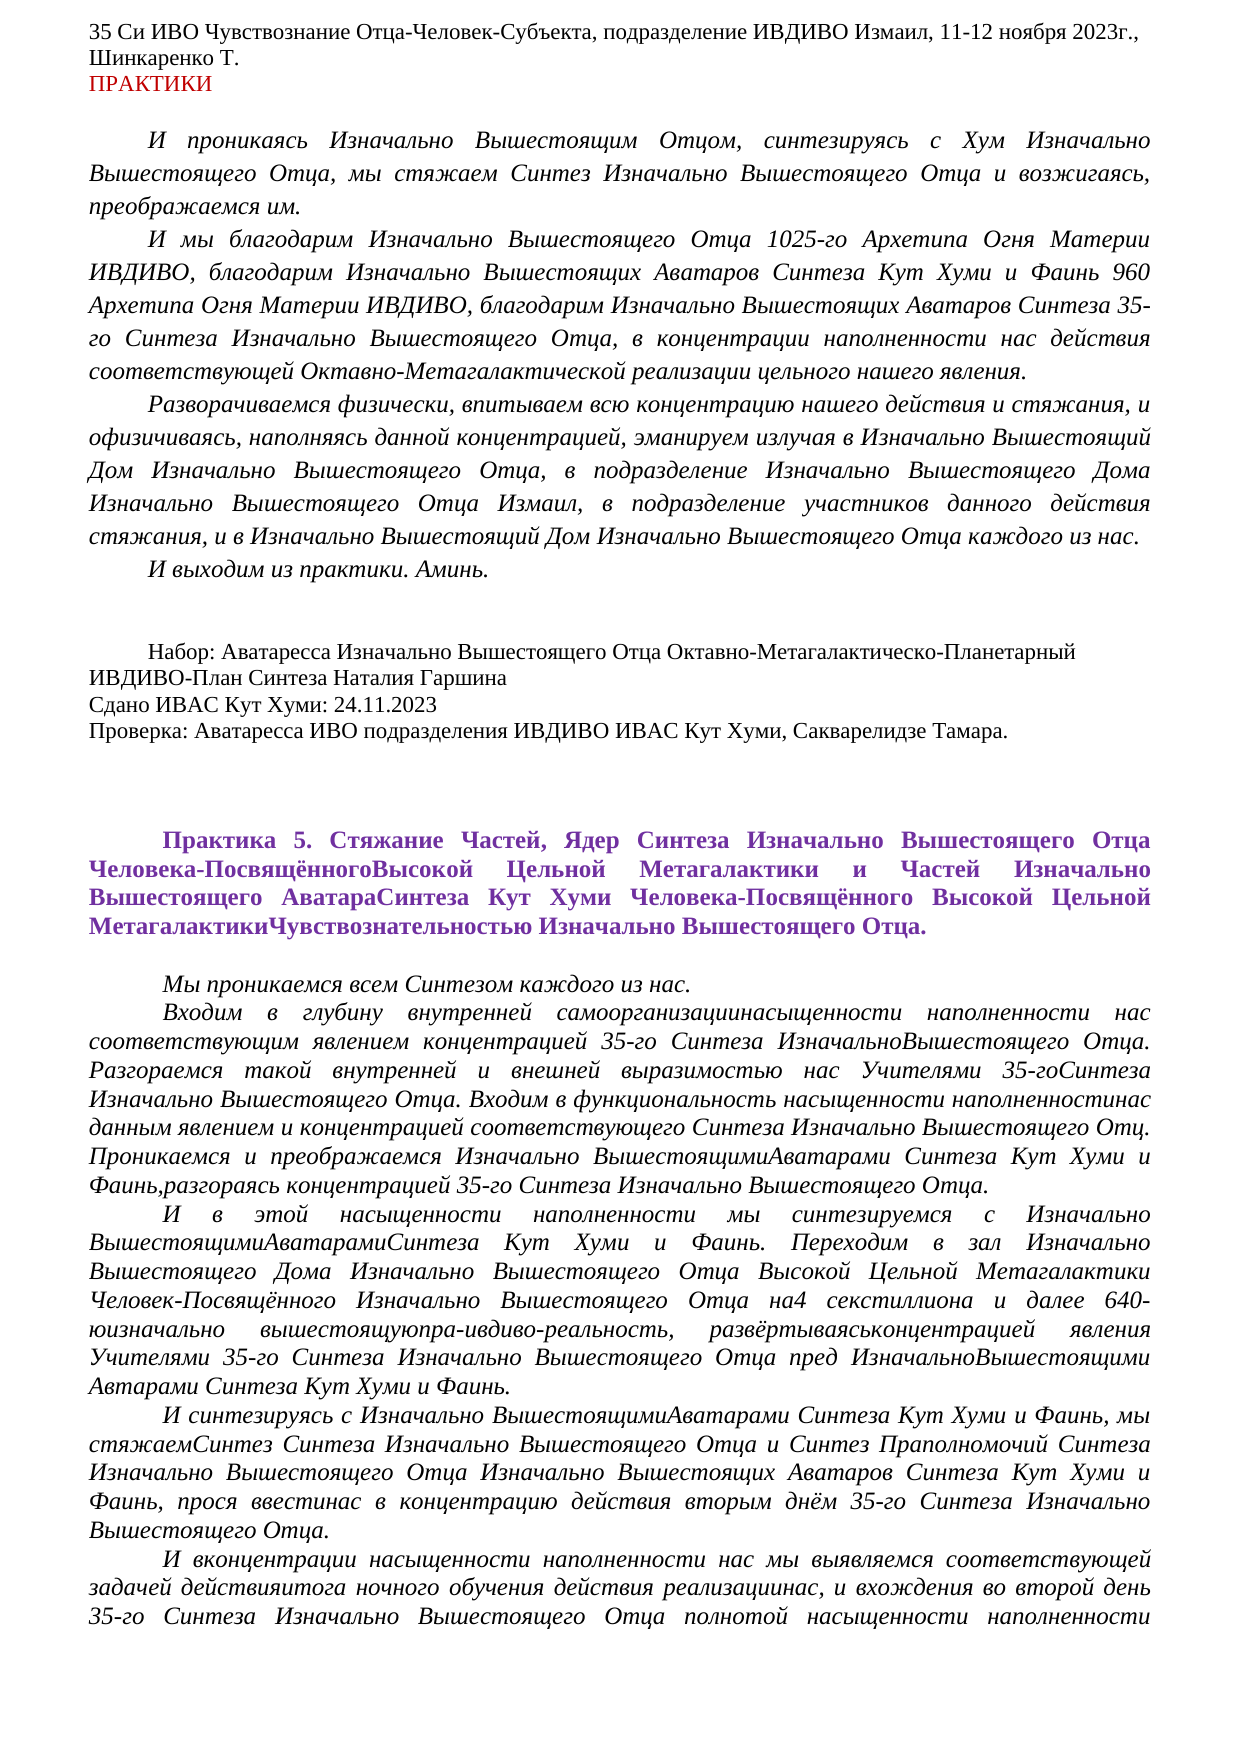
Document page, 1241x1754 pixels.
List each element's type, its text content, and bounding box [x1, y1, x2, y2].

text Проверка: Аватаресса ИВО подразделения ИВДИВО ИВАС Кут Хуми, Сакварелидзе Тамара. [89, 717, 1152, 743]
text Набор: Аватаресса Изначально Вышестоящего Отца Октавно-Метагалактическо-Планетарный ИВДИВО-План Синтеза Наталия Гаршина [89, 638, 1152, 691]
text И синтезируясь с Изначально ВышестоящимиАватарами Синтеза Кут Хуми и Фаинь, мы стяжаемСинтез Синтеза Изначально Вышестоящего Отца и Синтез Праполномочий Синтеза Изначально Вышестоящего Отца Изначально Вышестоящих Аватаров Синтеза Кут Хуми и Фаинь, прося ввестинас в концентрацию действия вторым днём 35-го Синтеза Изначально Вышестоящего Отца. [89, 1400, 1152, 1544]
text Мы проникаемся всем Синтезом каждого из нас. [89, 969, 1152, 997]
text И проникаясь Изначально Вышестоящим Отцом, синтезируясь с Хум Изначально Вышестоящего Отца, мы стяжаем Синтез Изначально Вышестоящего Отца и возжигаясь, преображаемся им. [89, 125, 1152, 219]
text Сдано ИВАС Кут Хуми: 24.11.2023 [89, 691, 1152, 717]
text Разворачиваемся физически, впитываем всю концентрацию нашего действия и стяжания, и офизичиваясь, наполняясь данной концентрацией, эманируем излучая в Изначально Вышестоящий Дом Изначально Вышестоящего Отца, в подразделение Изначально Вышестоящего Дома Изначально Вышестоящего Отца Измаил, в подразделение участников данного действия стяжания, и в Изначально Вышестоящий Дом Изначально Вышестоящего Отца каждого из нас. [89, 389, 1152, 550]
text И мы благодарим Изначально Вышестоящего Отца 1025-го Архетипа Огня Материи ИВДИВО, благодарим Изначально Вышестоящих Аватаров Синтеза Кут Хуми и Фаинь 960 Архетипа Огня Материи ИВДИВО, благодарим Изначально Вышестоящих Аватаров Синтеза 35-го Синтеза Изначально Вышестоящего Отца, в концентрации наполненности нас действия соответствующей Октавно-Метагалактической реализации цельного нашего явления. [89, 224, 1152, 385]
text И выходим из практики. Аминь. [89, 554, 1152, 583]
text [89, 1544, 1152, 1630]
text И в этой насыщенности наполненности мы синтезируемся с Изначально ВышестоящимиАватарамиСинтеза Кут Хуми и Фаинь. Переходим в зал Изначально Вышестоящего Дома Изначально Вышестоящего Отца Высокой Цельной Метагалактики Человек-Посвящённого Изначально Вышестоящего Отца на4 секстиллиона и далее 640-юизначально вышестоящуюпра-ивдиво-реальность, развёртываяськонцентрацией явления Учителями 35-го Синтеза Изначально Вышестоящего Отца пред ИзначальноВышестоящими Автарами Синтеза Кут Хуми и Фаинь. [89, 1199, 1152, 1400]
text Практика 5. Стяжание Частей, Ядер Синтеза Изначально Вышестоящего Отца Человека-ПосвящённогоВысокой Цельной Метагалактики и Частей Изначально Вышестоящего АватараСинтеза Кут Хуми Человека-Посвящённого Высокой Цельной МетагалактикиЧувствознательностью Изначально Вышестоящего Отца. [89, 825, 1152, 940]
text Входим в глубину внутренней самоорганизациинасыщенности наполненности нас соответствующим явлением концентрацией 35-го Синтеза ИзначальноВышестоящего Отца. Разгораемся такой внутренней и внешней выразимостью нас Учителями 35-гоСинтеза Изначально Вышестоящего Отца. Входим в функциональность насыщенности наполненностинас данным явлением и концентрацией соответствующего Синтеза Изначально Вышестоящего Отц. Проникаемся и преображаемся Изначально ВышестоящимиАватарами Синтеза Кут Хуми и Фаинь,разгораясь концентрацией 35-го Синтеза Изначально Вышестоящего Отца. [89, 997, 1152, 1199]
